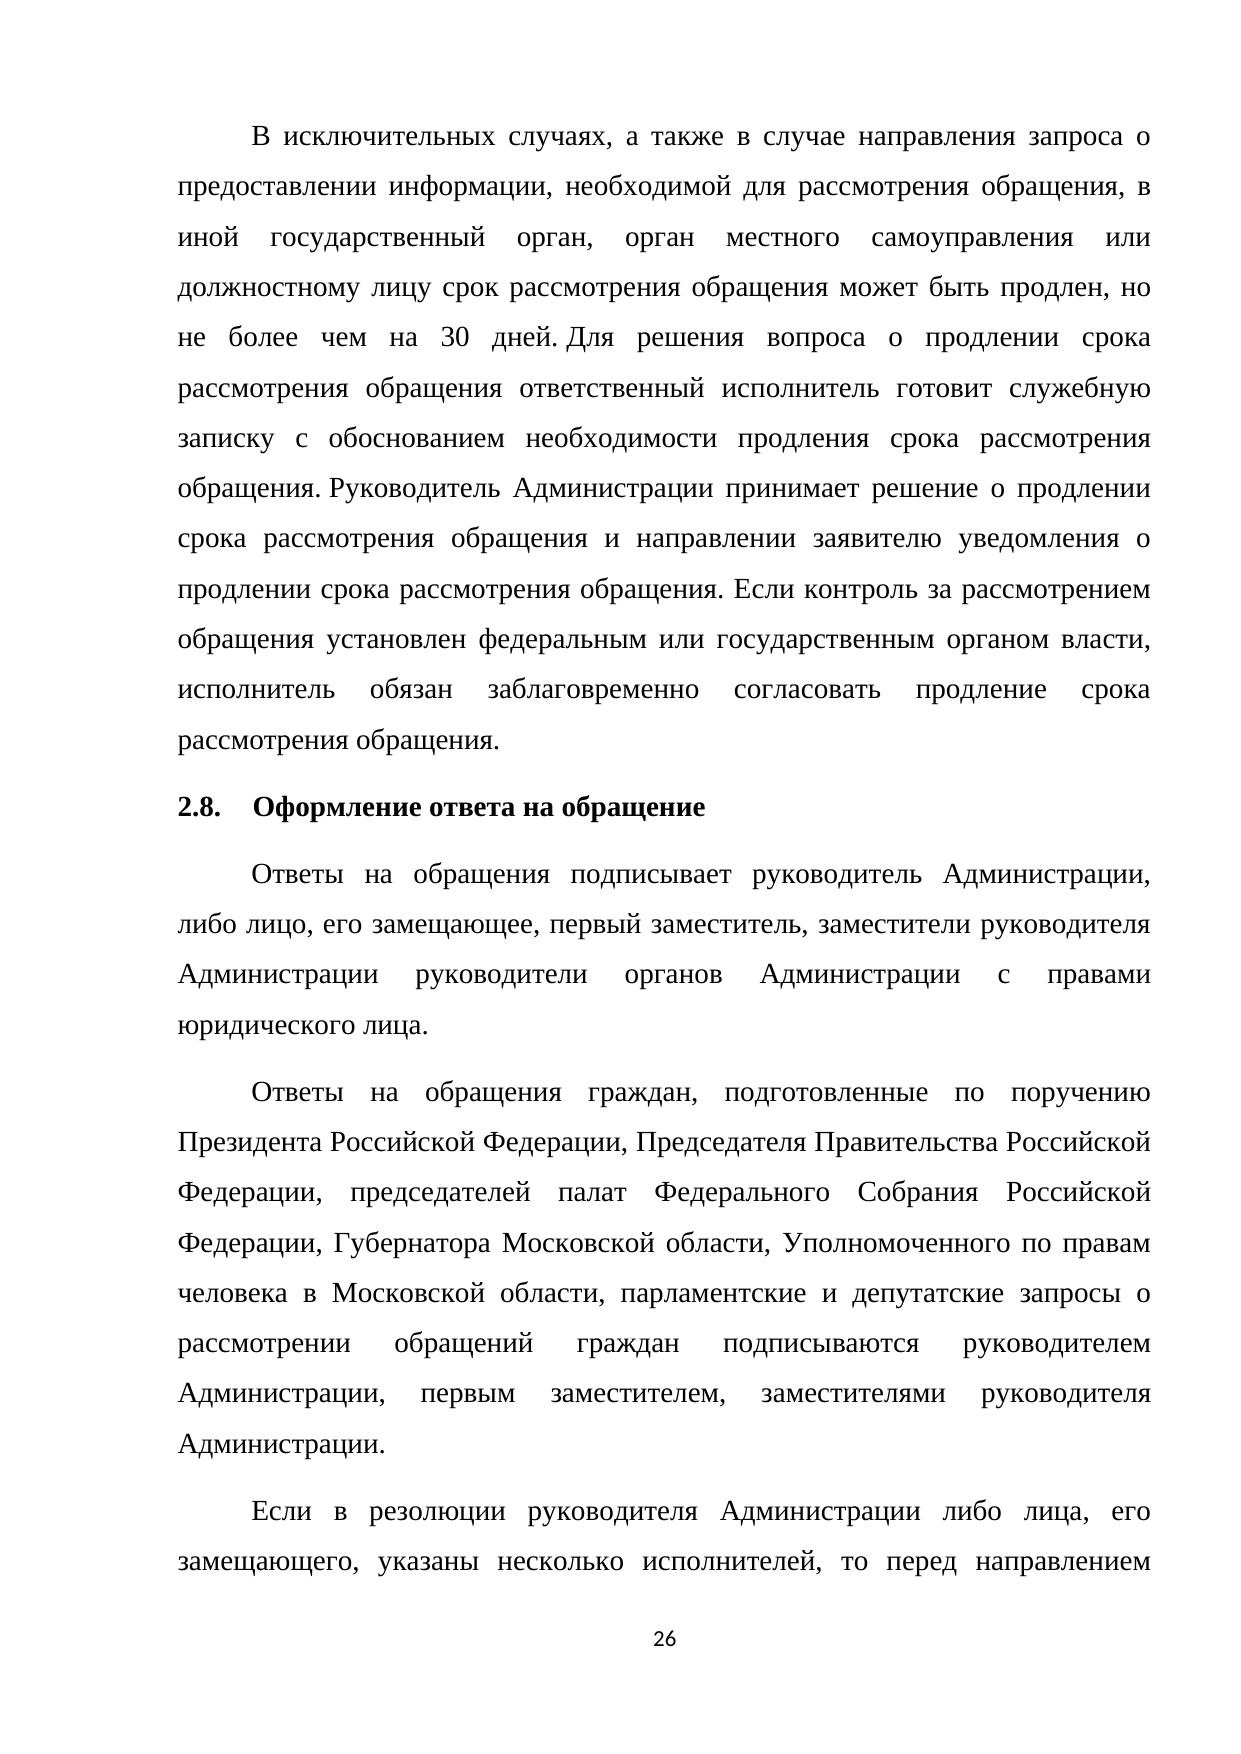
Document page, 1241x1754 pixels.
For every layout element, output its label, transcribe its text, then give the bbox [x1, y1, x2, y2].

text Ответы на обращения подписывает руководитель Администрации, либо лицо, его замещающее, первый заместитель, заместители руководителя Администрации руководители органов Администрации с правами юридического лица. [177, 856, 1152, 1040]
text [177, 1493, 1152, 1577]
text Ответы на обращения граждан, подготовленные по поручению Президента Российской Федерации, Председателя Правительства Российской Федерации, председателей палат Федерального Собрания Российской Федерации, Губернатора Московской области, Уполномоченного по правам человека в Московской области, парламентские и депутатские запросы о рассмотрении обращений граждан подписываются руководителем Администрации, первым заместителем, заместителями руководителя Администрации. [177, 1074, 1152, 1459]
text В исключительных случаях, а также в случае направления запроса о предоставлении информации, необходимой для рассмотрения обращения, в иной государственный орган, орган местного самоуправления или должностному лицу срок рассмотрения обращения может быть продлен, но не более чем на 30 дней. Для решения вопроса о продлении срока рассмотрения обращения ответственный исполнитель готовит служебную записку с обоснованием необходимости продления срока рассмотрения обращения. Руководитель Администрации принимает решение о продлении срока рассмотрения обращения и направлении заявителю уведомления о продлении срока рассмотрения обращения. Если контроль за рассмотрением обращения установлен федеральным или государственным органом власти, исполнитель обязан заблаговременно согласовать продление срока рассмотрения обращения. [177, 118, 1152, 755]
list Оформление ответа на обращение [177, 789, 1152, 822]
